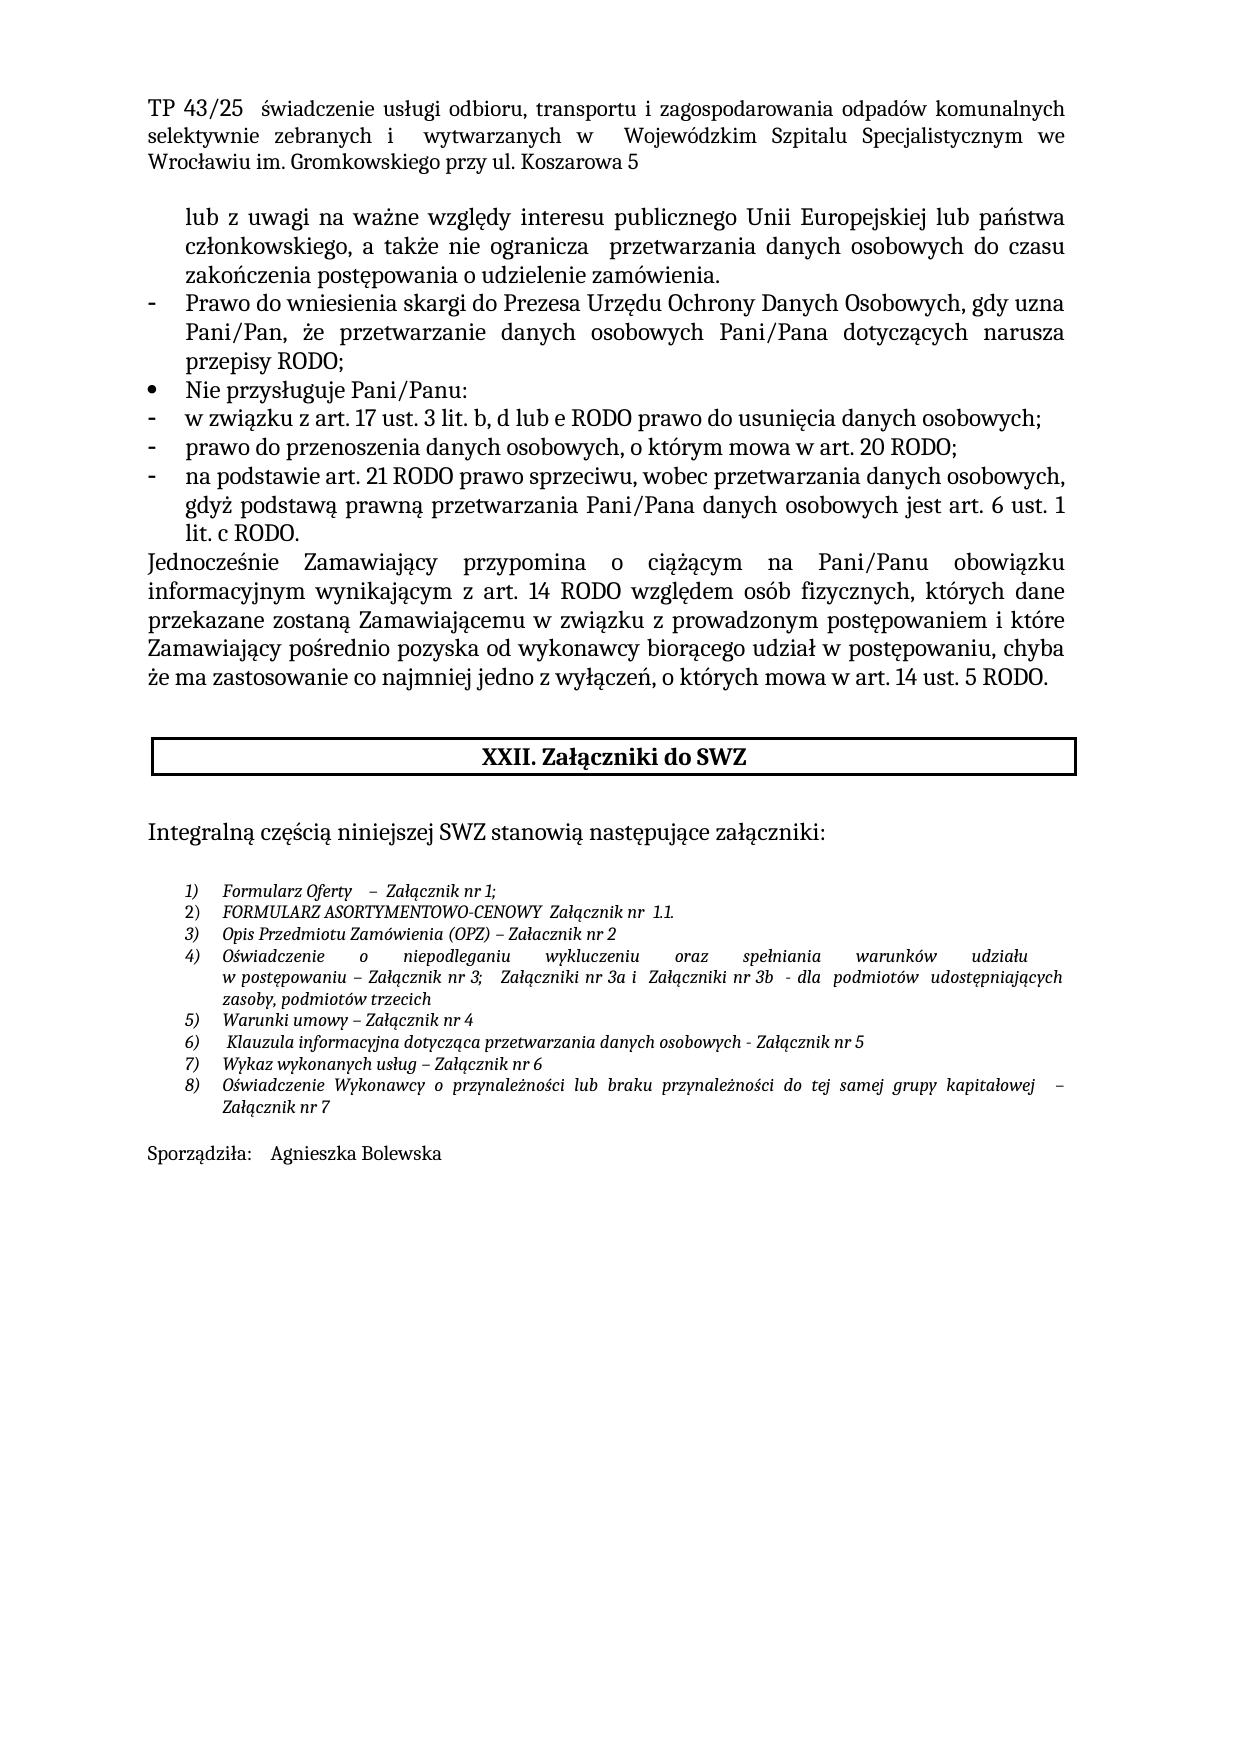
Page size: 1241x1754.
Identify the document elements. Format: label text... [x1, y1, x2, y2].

text XXII. Załączniki do SWZ [154, 740, 1074, 773]
list Opis Przedmiotu Zamówienia (OPZ) – Załacznik nr 2 [185, 924, 1066, 945]
list Oświadczenie o niepodleganiu wykluczeniu oraz spełniania warunków udziału w postępowaniu – Załącznik nr 3; Załączniki nr 3a i Załączniki nr 3b - dla podmiotów udostępniających zasoby, podmiotów trzecich [185, 945, 1066, 1010]
list Klauzula informacyjna dotycząca przetwarzania danych osobowych - Załącznik nr 5 [185, 1031, 1066, 1053]
list FORMULARZ ASORTYMENTOWO-CENOWY Załącznik nr 1.1. [185, 902, 1066, 924]
text Jednocześnie Zamawiający przypomina o ciążącym na Pani/Panu obowiązku informacyjnym wynikającym z art. 14 RODO względem osób fizycznych, których dane przekazane zostaną Zamawiającemu w związku z prowadzonym postępowaniem i które Zamawiający pośrednio pozyska od wykonawcy biorącego udział w postępowaniu, chyba że ma zastosowanie co najmniej jedno z wyłączeń, o których mowa w art. 14 ust. 5 RODO. [148, 548, 1066, 692]
list Wykaz wykonanych usług – Załącznik nr 6 [185, 1053, 1066, 1074]
list Formularz Oferty – Załącznik nr 1; [185, 881, 1066, 902]
list Nie przysługuje Pani/Panu: [148, 376, 1066, 404]
text Sporządziła: Agnieszka Bolewska [148, 1142, 1066, 1166]
list prawo do przenoszenia danych osobowych, o którym mowa w art. 20 RODO; [148, 433, 1066, 462]
list Warunki umowy – Załącznik nr 4 [185, 1010, 1066, 1031]
text Integralną częścią niniejszej SWZ stanowią następujące załączniki: [148, 818, 1066, 846]
list w związku z art. 17 ust. 3 lit. b, d lub e RODO prawo do usunięcia danych osobowych; [148, 404, 1066, 433]
list Oświadczenie Wykonawcy o przynależności lub braku przynależności do tej samej grupy kapitałowej – Załącznik nr 7 [185, 1074, 1066, 1118]
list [148, 203, 1066, 289]
list Prawo do wniesienia skargi do Prezesa Urzędu Ochrony Danych Osobowych, gdy uzna Pani/Pan, że przetwarzanie danych osobowych Pani/Pana dotyczących narusza przepisy RODO; [148, 289, 1066, 376]
list na podstawie art. 21 RODO prawo sprzeciwu, wobec przetwarzania danych osobowych, gdyż podstawą prawną przetwarzania Pani/Pana danych osobowych jest art. 6 ust. 1 lit. c RODO. [148, 462, 1066, 548]
